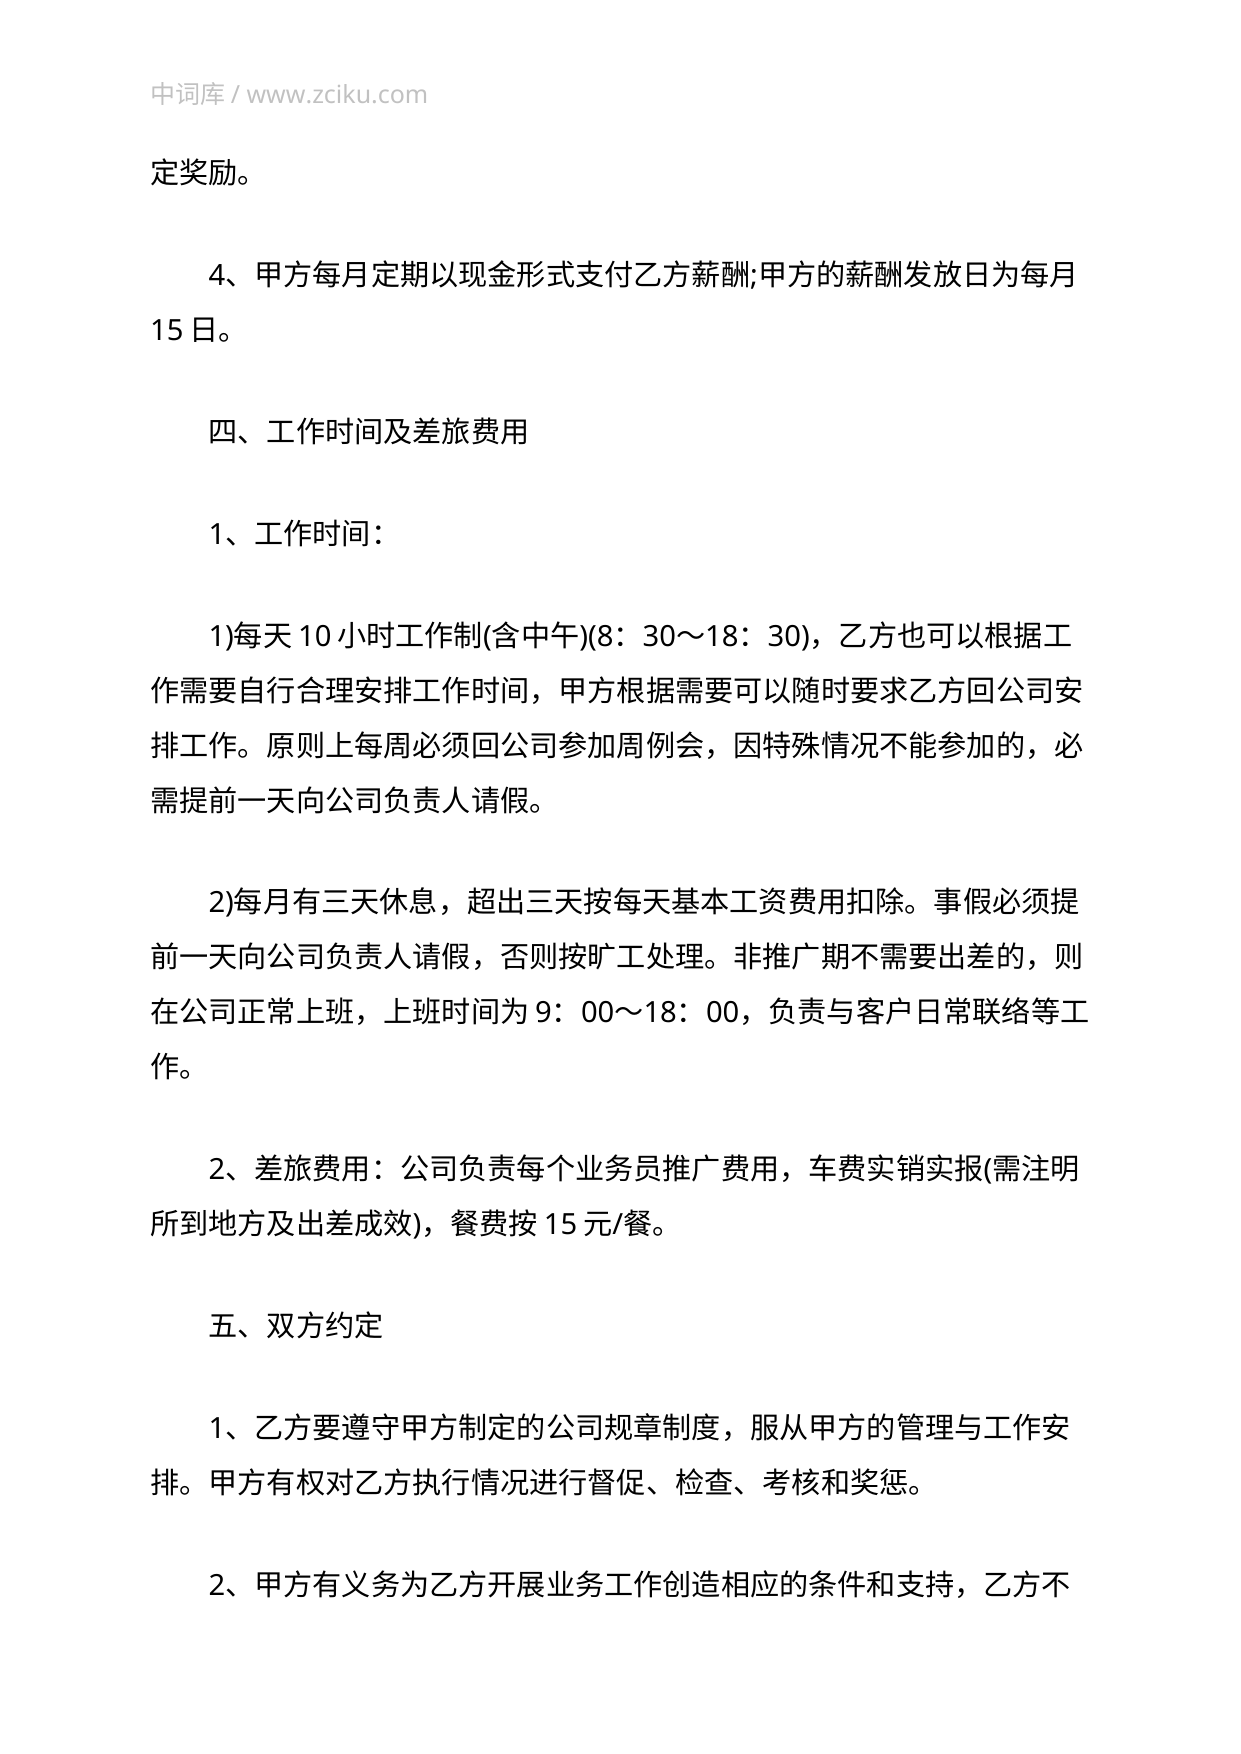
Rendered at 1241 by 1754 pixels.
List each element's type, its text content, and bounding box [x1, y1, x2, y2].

text 1、工作时间： [150, 511, 1090, 553]
text 2)每月有三天休息，超出三天按每天基本工资费用扣除。事假必须提前一天向公司负责人请假，否则按旷工处理。非推广期不需要出差的，则在公司正常上班，上班时间为9：00～18：00，负责与客户日常联络等工作。 [150, 879, 1090, 1086]
text 四、工作时间及差旅费用 [150, 409, 1090, 451]
text 五、双方约定 [150, 1303, 1090, 1345]
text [150, 1561, 1090, 1604]
text 1)每天10小时工作制(含中午)(8：30～18：30)，乙方也可以根据工作需要自行合理安排工作时间，甲方根据需要可以随时要求乙方回公司安排工作。原则上每周必须回公司参加周例会，因特殊情况不能参加的，必需提前一天向公司负责人请假。 [150, 612, 1090, 819]
text 4、甲方每月定期以现金形式支付乙方薪酬;甲方的薪酬发放日为每月15日。 [150, 252, 1090, 349]
text 2、差旅费用：公司负责每个业务员推广费用，车费实销实报(需注明所到地方及出差成效)，餐费按15元/餐。 [150, 1146, 1090, 1243]
text 1、乙方要遵守甲方制定的公司规章制度，服从甲方的管理与工作安排。甲方有权对乙方执行情况进行督促、检查、考核和奖惩。 [150, 1404, 1090, 1502]
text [150, 150, 1090, 192]
